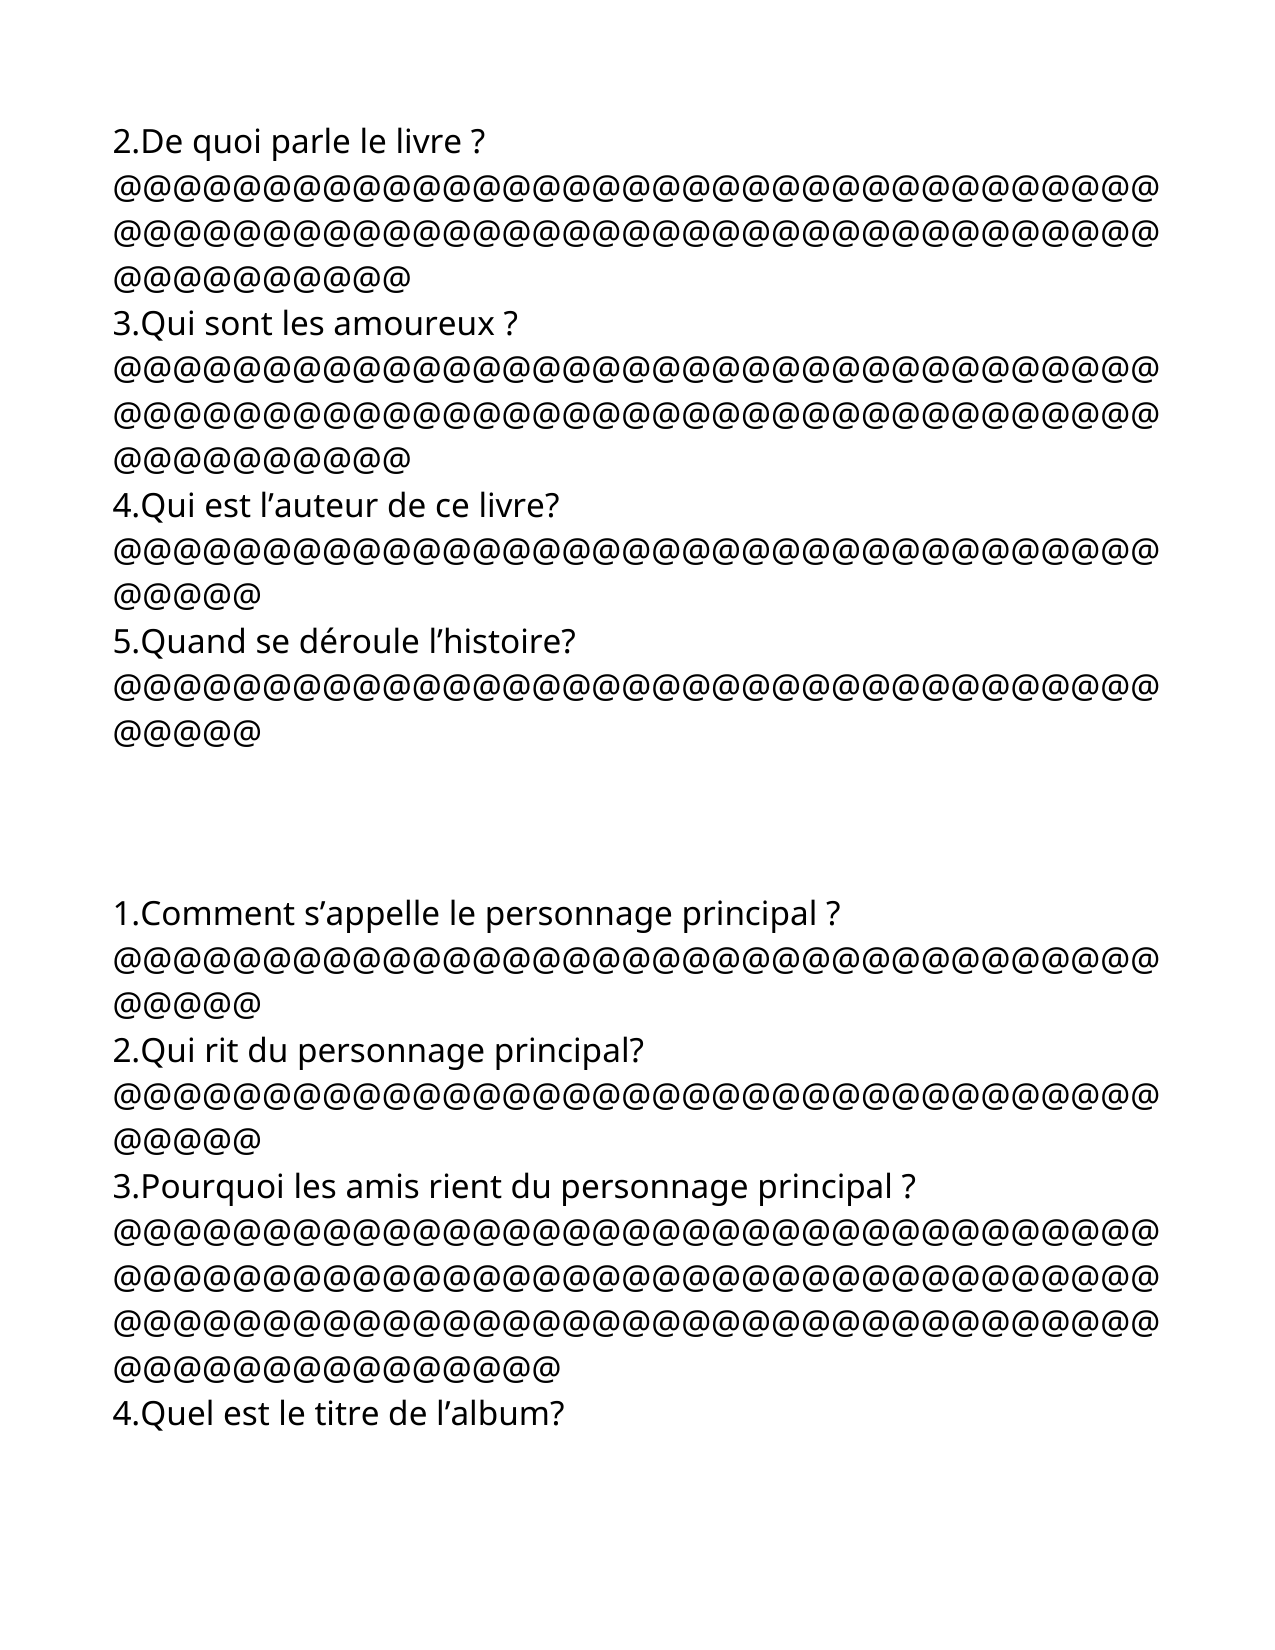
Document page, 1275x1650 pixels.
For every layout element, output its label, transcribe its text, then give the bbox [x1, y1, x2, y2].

text @@@@@@@@@@@@@@@@@@@@@@@@@@@@@@@@@@@@@@@@ [112, 527, 1163, 618]
text 4.Quel est le titre de l’album? [112, 1390, 1163, 1435]
text @@@@@@@@@@@@@@@@@@@@@@@@@@@@@@@@@@@@@@@@ [112, 663, 1163, 754]
text @@@@@@@@@@@@@@@@@@@@@@@@@@@@@@@@@@@@@@@@ [112, 936, 1163, 1026]
text @@@@@@@@@@@@@@@@@@@@@@@@@@@@@@@@@@@@@@@@@@@@@@@@@@@@@@@@@@@@@@@@@@@@@@@@@@@@@@@@@@@@@@@@@@@@@@@@@@@@@@@@@@@@@@@@@@@@@@@@ [112, 1208, 1163, 1390]
text 2.Qui rit du personnage principal? [112, 1026, 1163, 1072]
text @@@@@@@@@@@@@@@@@@@@@@@@@@@@@@@@@@@@@@@@@@@@@@@@@@@@@@@@@@@@@@@@@@@@@@@@@@@@@@@@ [112, 163, 1163, 300]
text 2.De quoi parle le livre ? [112, 118, 1163, 163]
text 1.Comment s’appelle le personnage principal ? [112, 890, 1163, 936]
text 3.Qui sont les amoureux ? [112, 300, 1163, 345]
text 3.Pourquoi les amis rient du personnage principal ? [112, 1163, 1163, 1208]
text @@@@@@@@@@@@@@@@@@@@@@@@@@@@@@@@@@@@@@@@ [112, 1072, 1163, 1163]
text 5.Quand se déroule l’histoire? [112, 618, 1163, 663]
text 4.Qui est l’auteur de ce livre? [112, 481, 1163, 527]
text @@@@@@@@@@@@@@@@@@@@@@@@@@@@@@@@@@@@@@@@@@@@@@@@@@@@@@@@@@@@@@@@@@@@@@@@@@@@@@@@ [112, 345, 1163, 481]
